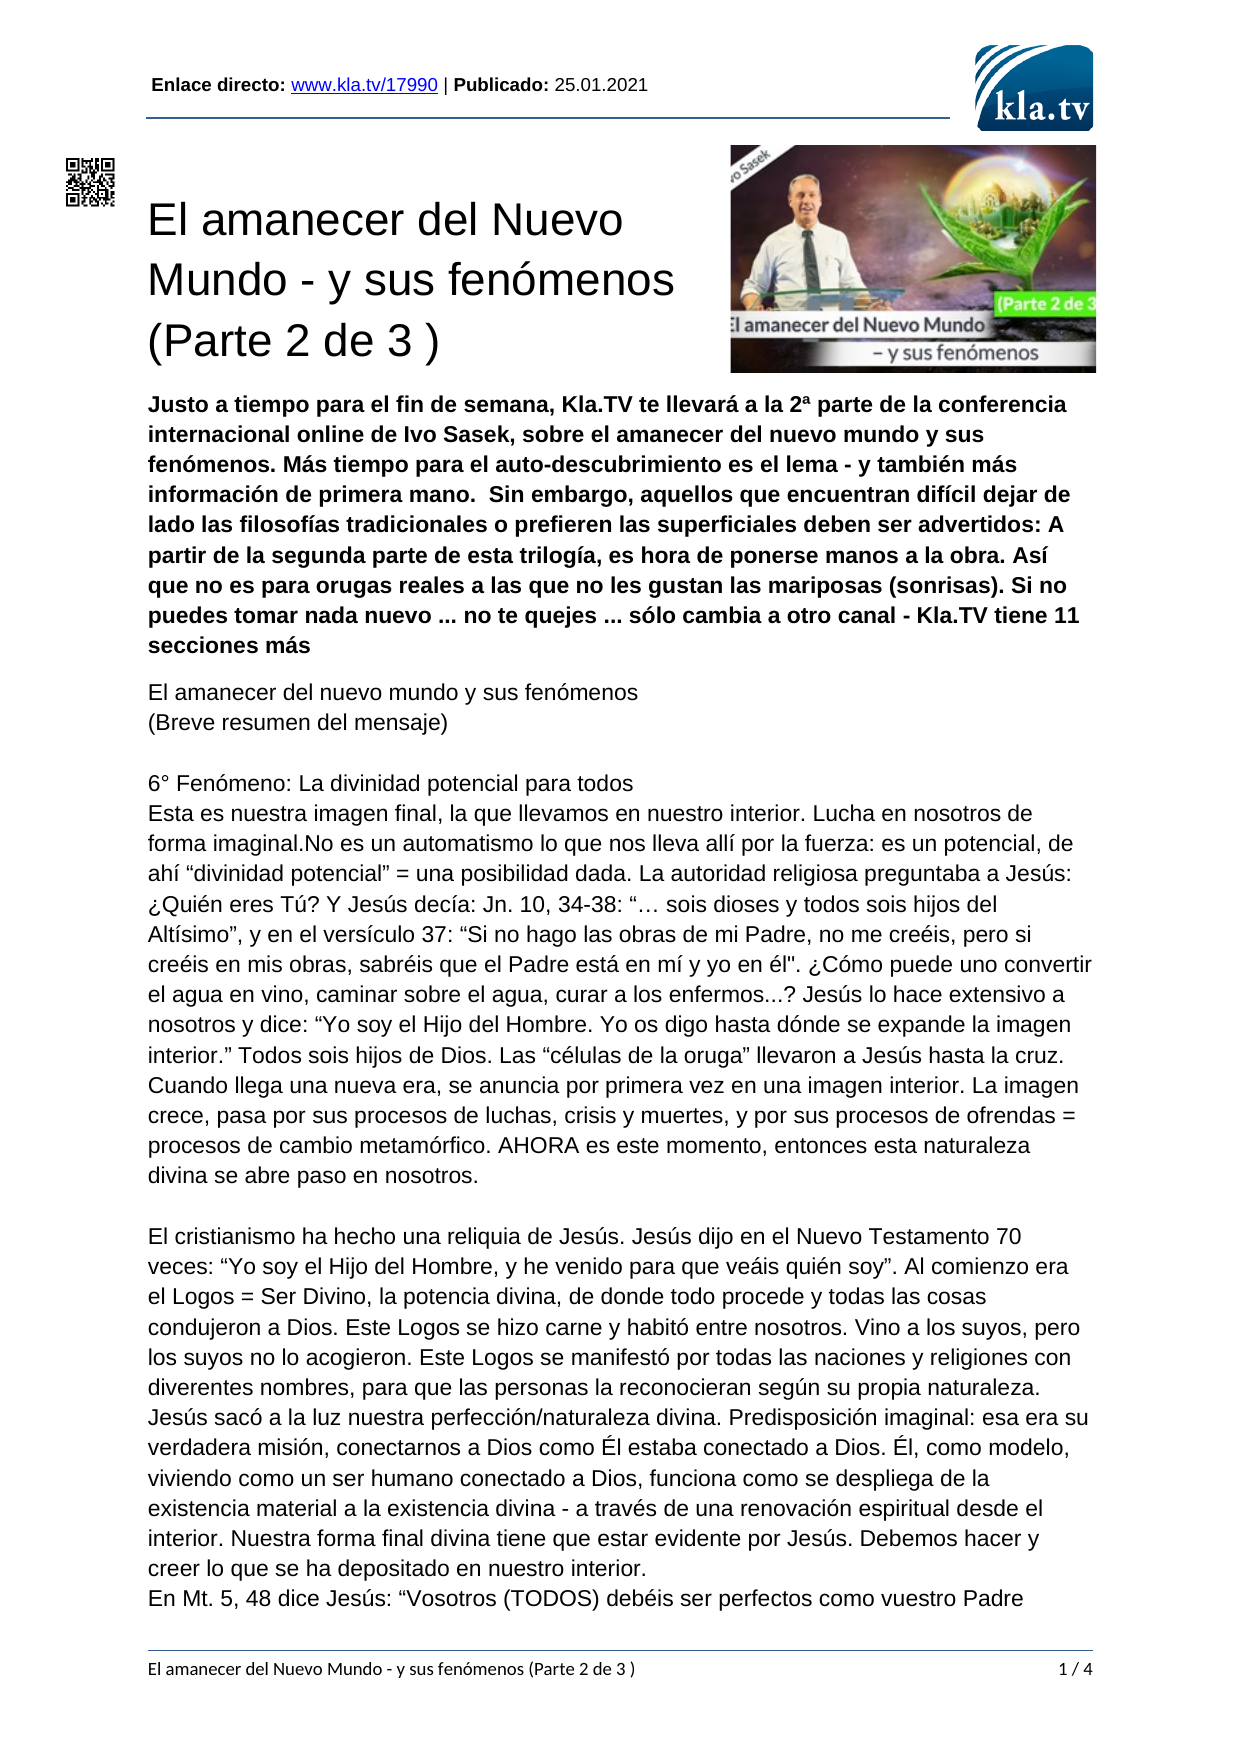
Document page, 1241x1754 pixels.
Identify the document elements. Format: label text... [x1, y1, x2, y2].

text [148, 679, 1093, 1612]
text Justo a tiempo para el fin de semana, Kla.TV te llevará a la 2ª parte de la conferencia internacional online de Ivo Sasek, sobre el amanecer del nuevo mundo y sus fenómenos. Más tiempo para el auto-descubrimiento es el lema - y también más información de primera mano. Sin embargo, aquellos que encuentran difícil dejar de lado las filosofías tradicionales o prefieren las superficiales deben ser advertidos: A partir de la segunda parte de esta trilogía, es hora de ponerse manos a la obra. Así que no es para orugas reales a las que no les gustan las mariposas (sonrisas). Si no puedes tomar nada nuevo ... no te quejes ... sólo cambia a otro canal - Kla.TV tiene 11 secciones más [148, 391, 1093, 658]
text El amanecer del Nuevo Mundo - y sus fenómenos (Parte 2 de 3 ) [148, 192, 1093, 366]
